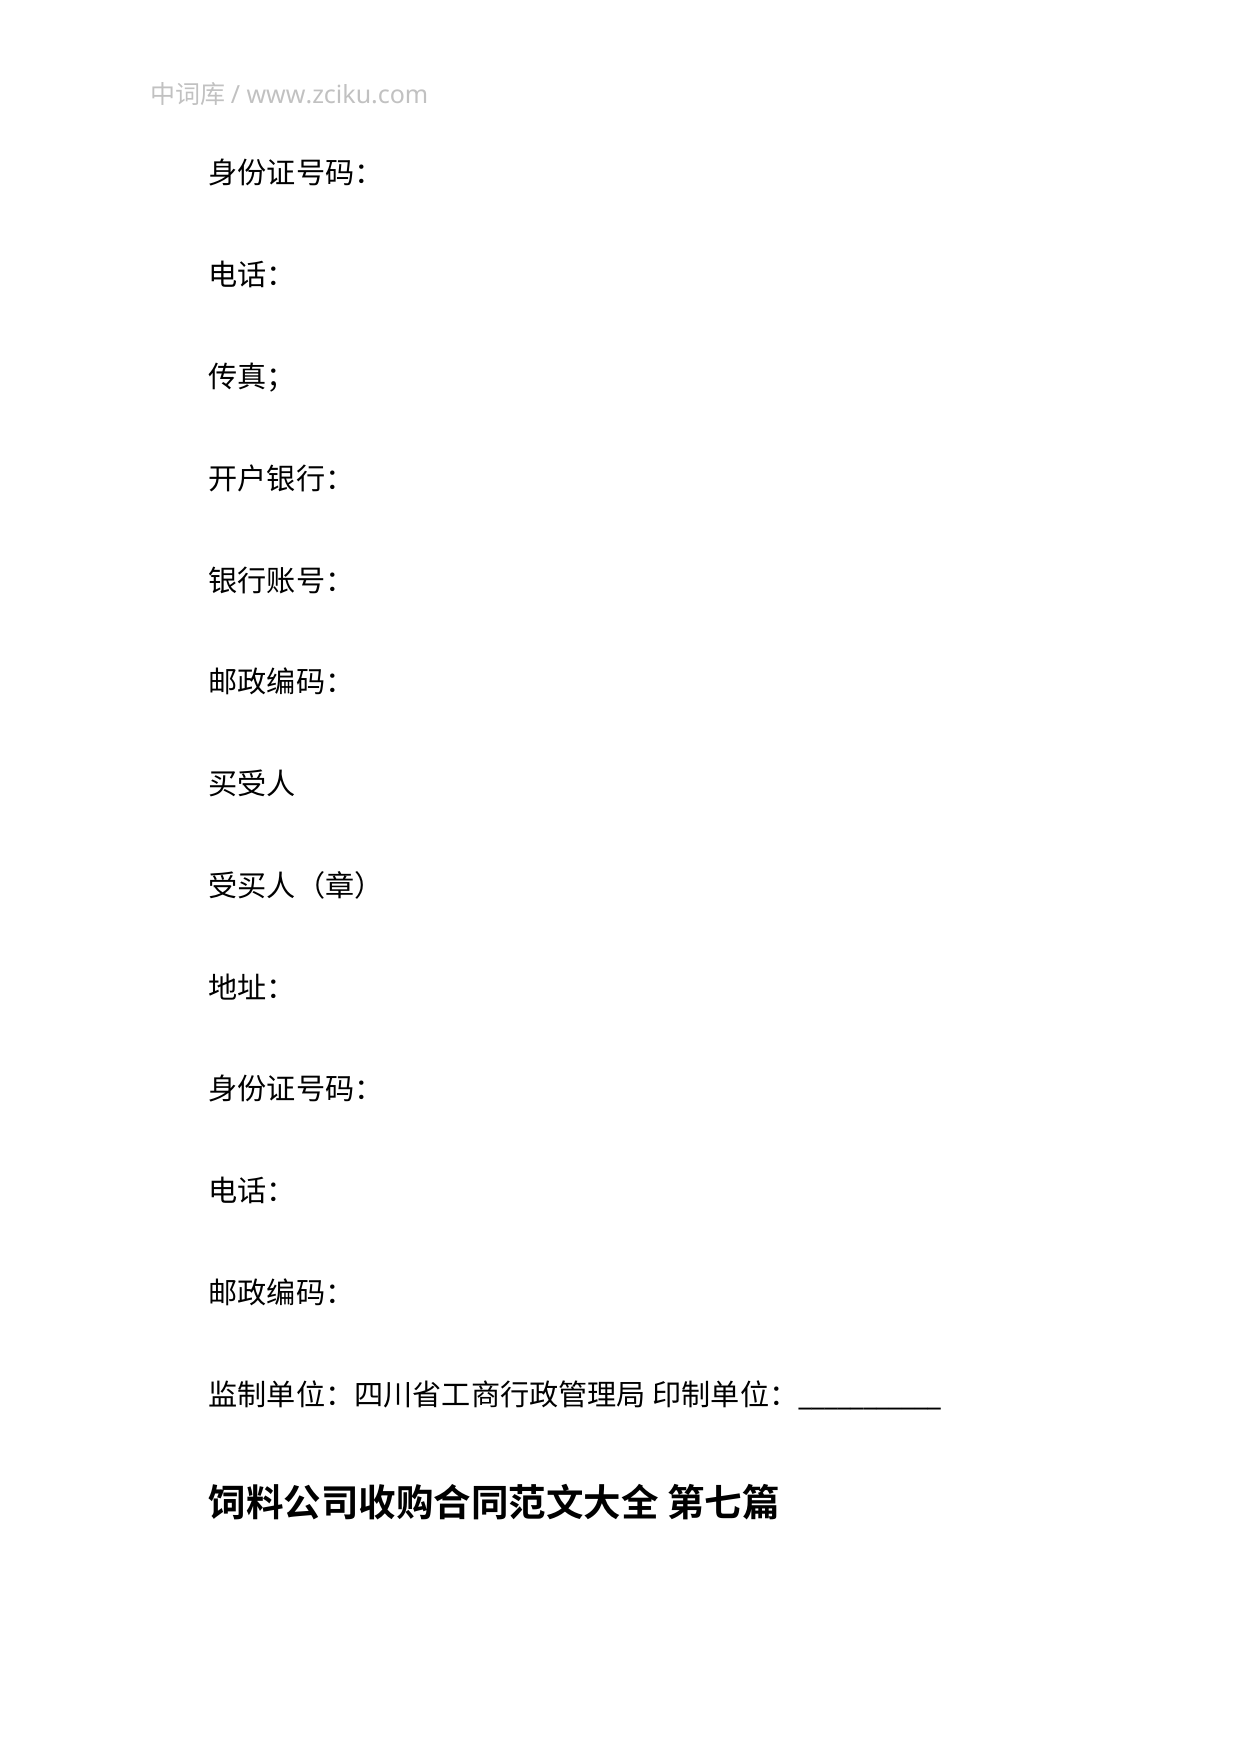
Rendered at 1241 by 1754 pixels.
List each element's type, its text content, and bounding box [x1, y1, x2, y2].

text 受买人（章） [150, 862, 1090, 905]
text 电话： [150, 252, 1090, 294]
text 身份证号码： [150, 1066, 1090, 1108]
text 开户银行： [150, 455, 1090, 498]
text 邮政编码： [150, 659, 1090, 701]
text 电话： [150, 1168, 1090, 1210]
text 身份证号码： [150, 150, 1090, 192]
text 监制单位：四川省工商行政管理局 印制单位：___________ [150, 1371, 1090, 1414]
text 地址： [150, 964, 1090, 1006]
text 邮政编码： [150, 1269, 1090, 1312]
text 银行账号： [150, 557, 1090, 599]
text 买受人 [150, 761, 1090, 803]
text 传真； [150, 353, 1090, 396]
text 饲料公司收购合同范文大全 第七篇 [150, 1473, 1090, 1527]
